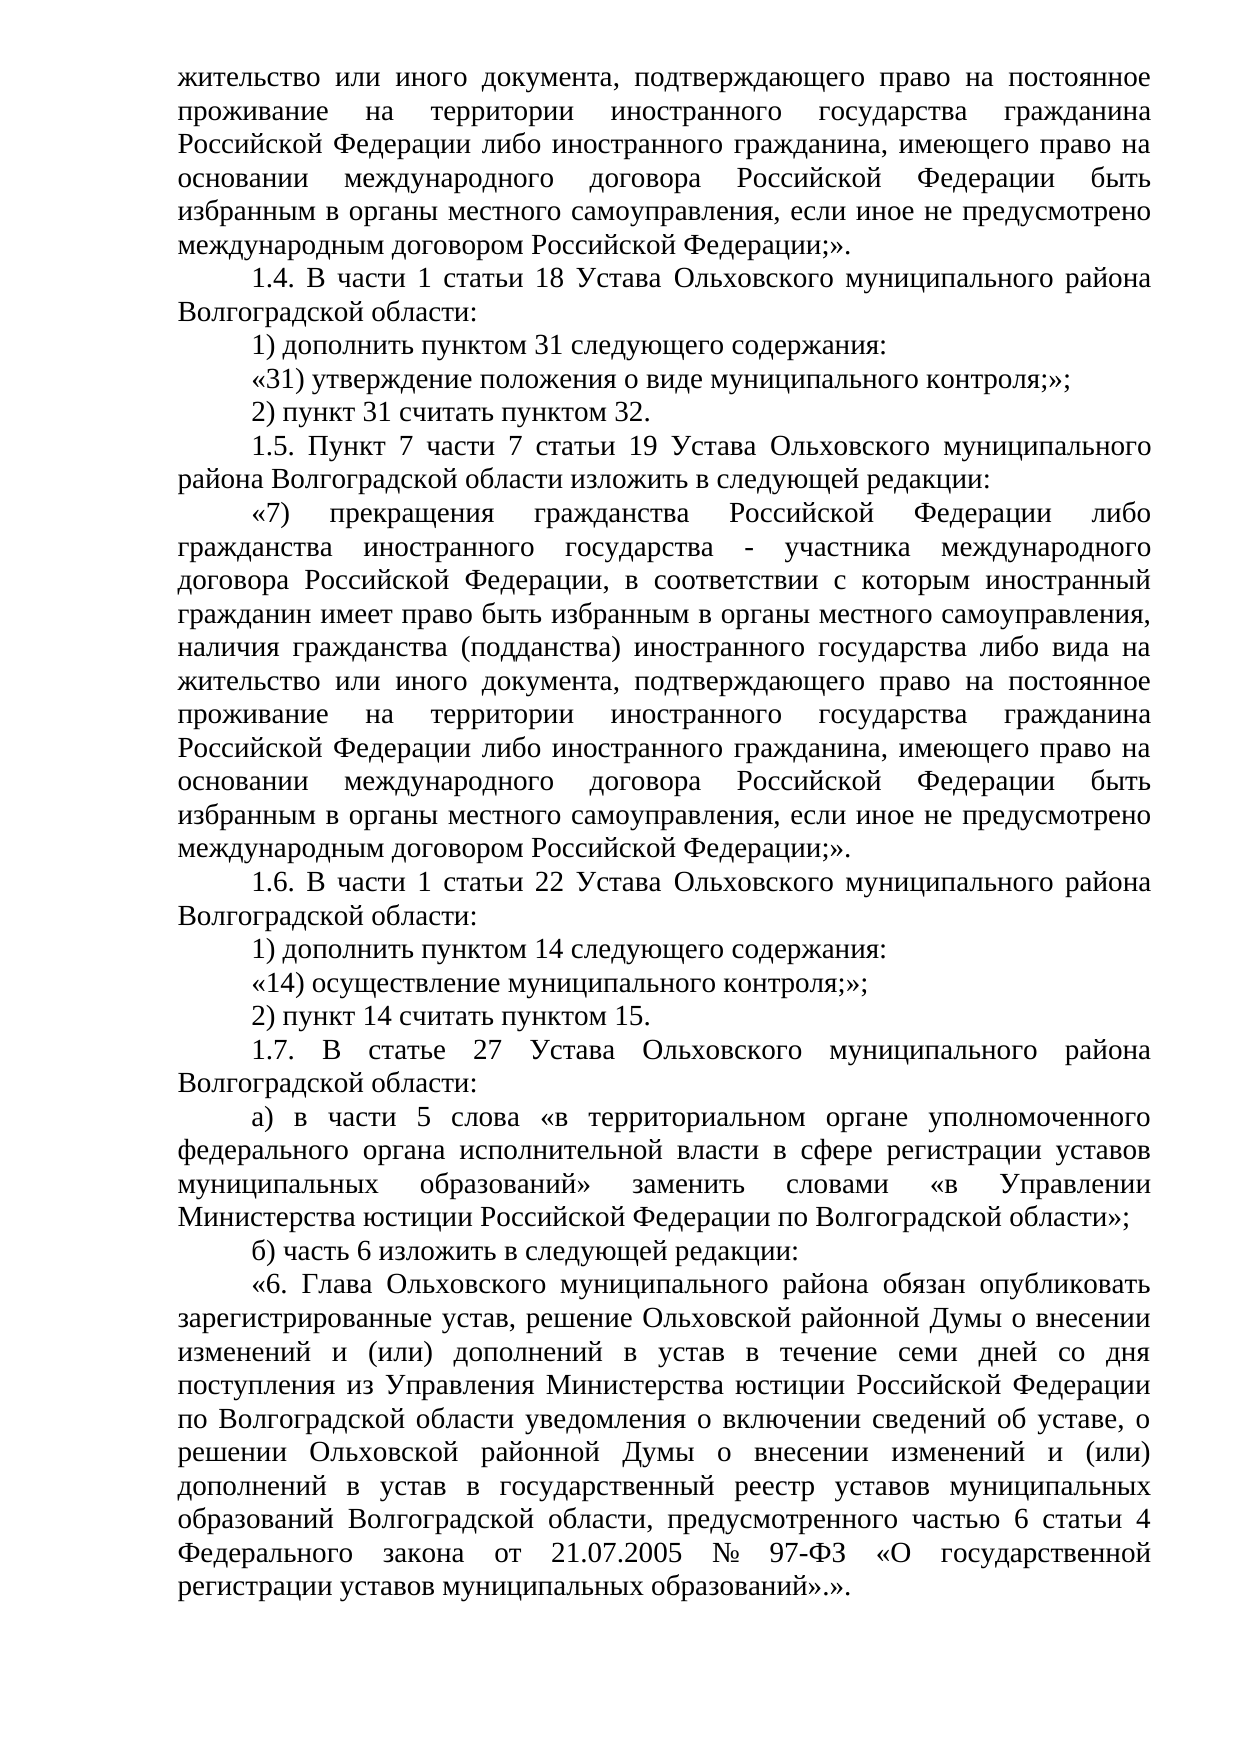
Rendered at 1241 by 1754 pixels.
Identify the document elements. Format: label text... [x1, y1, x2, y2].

text «14) осуществление муниципального контроля;»; [177, 965, 1152, 998]
text 1.4. В части 1 статьи 18 Устава Ольховского муниципального района Волгоградской области: [177, 260, 1152, 327]
text б) часть 6 изложить в следующей редакции: [177, 1233, 1152, 1267]
text а) в части 5 слова «в территориальном органе уполномоченного федерального органа исполнительной власти в сфере регистрации уставов муниципальных образований» заменить словами «в Управлении Министерства юстиции Российской Федерации по Волгоградской области»; [177, 1099, 1152, 1233]
text 2) пункт 31 считать пунктом 32. [177, 394, 1152, 428]
text 1.5. Пункт 7 части 7 статьи 19 Устава Ольховского муниципального района Волгоградской области изложить в следующей редакции: [177, 428, 1152, 495]
text «31) утверждение положения о виде муниципального контроля;»; [177, 361, 1152, 394]
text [177, 59, 1152, 260]
text 1.7. В статье 27 Устава Ольховского муниципального района Волгоградской области: [177, 1032, 1152, 1099]
text 2) пункт 14 считать пунктом 15. [177, 998, 1152, 1032]
text «6. Глава Ольховского муниципального района обязан опубликовать зарегистрированные устав, решение Ольховской районной Думы о внесении изменений и (или) дополнений в устав в течение семи дней со дня поступления из Управления Министерства юстиции Российской Федерации по Волгоградской области уведомления о включении сведений об уставе, о решении Ольховской районной Думы о внесении изменений и (или) дополнений в устав в государственный реестр уставов муниципальных образований Волгоградской области, предусмотренного частью 6 статьи 4 Федерального закона от 21.07.2005 № 97-ФЗ «О государственной регистрации уставов муниципальных образований».». [177, 1267, 1152, 1602]
text 1.6. В части 1 статьи 22 Устава Ольховского муниципального района Волгоградской области: [177, 864, 1152, 931]
text 1) дополнить пунктом 31 следующего содержания: [177, 327, 1152, 361]
text 1) дополнить пунктом 14 следующего содержания: [177, 931, 1152, 965]
